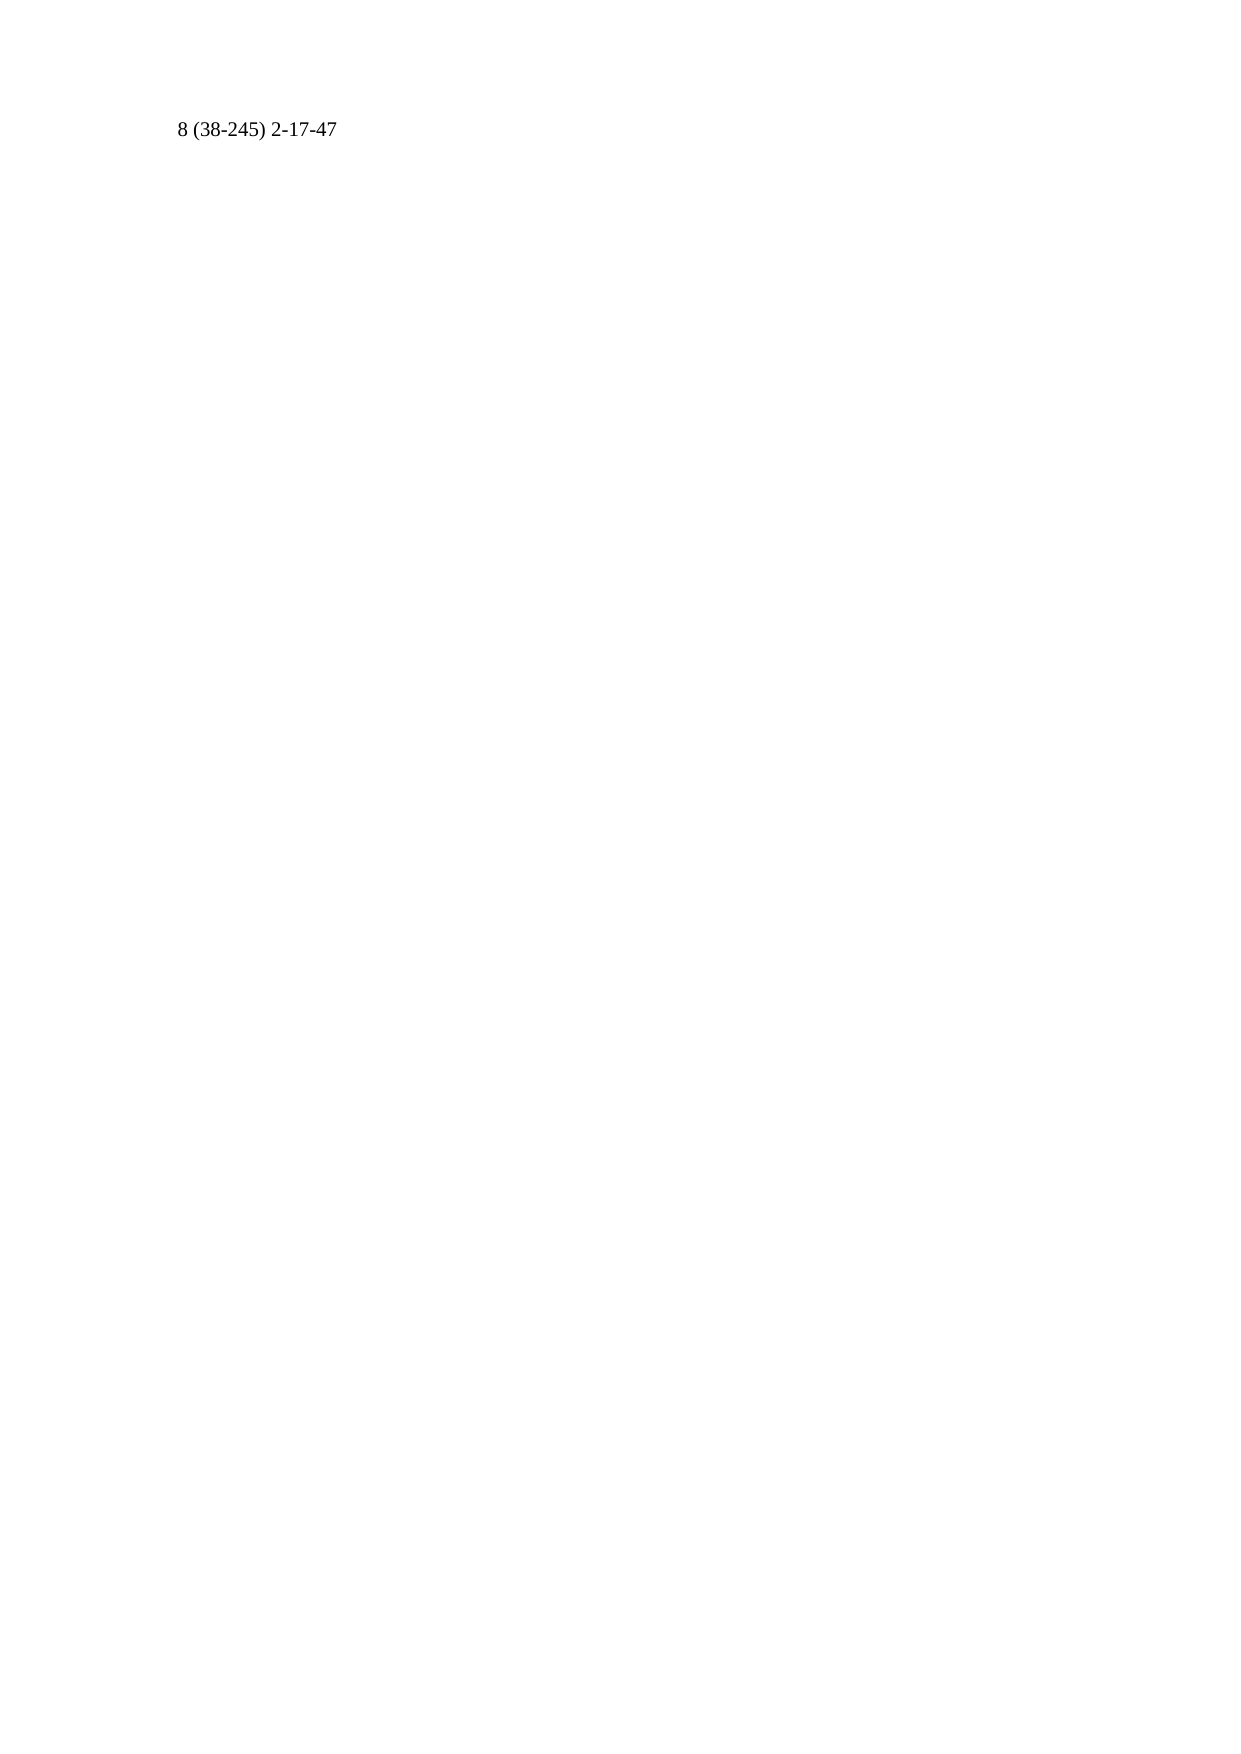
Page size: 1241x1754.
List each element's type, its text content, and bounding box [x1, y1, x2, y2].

text 8 (38-245) 2-17-47 [177, 118, 656, 142]
